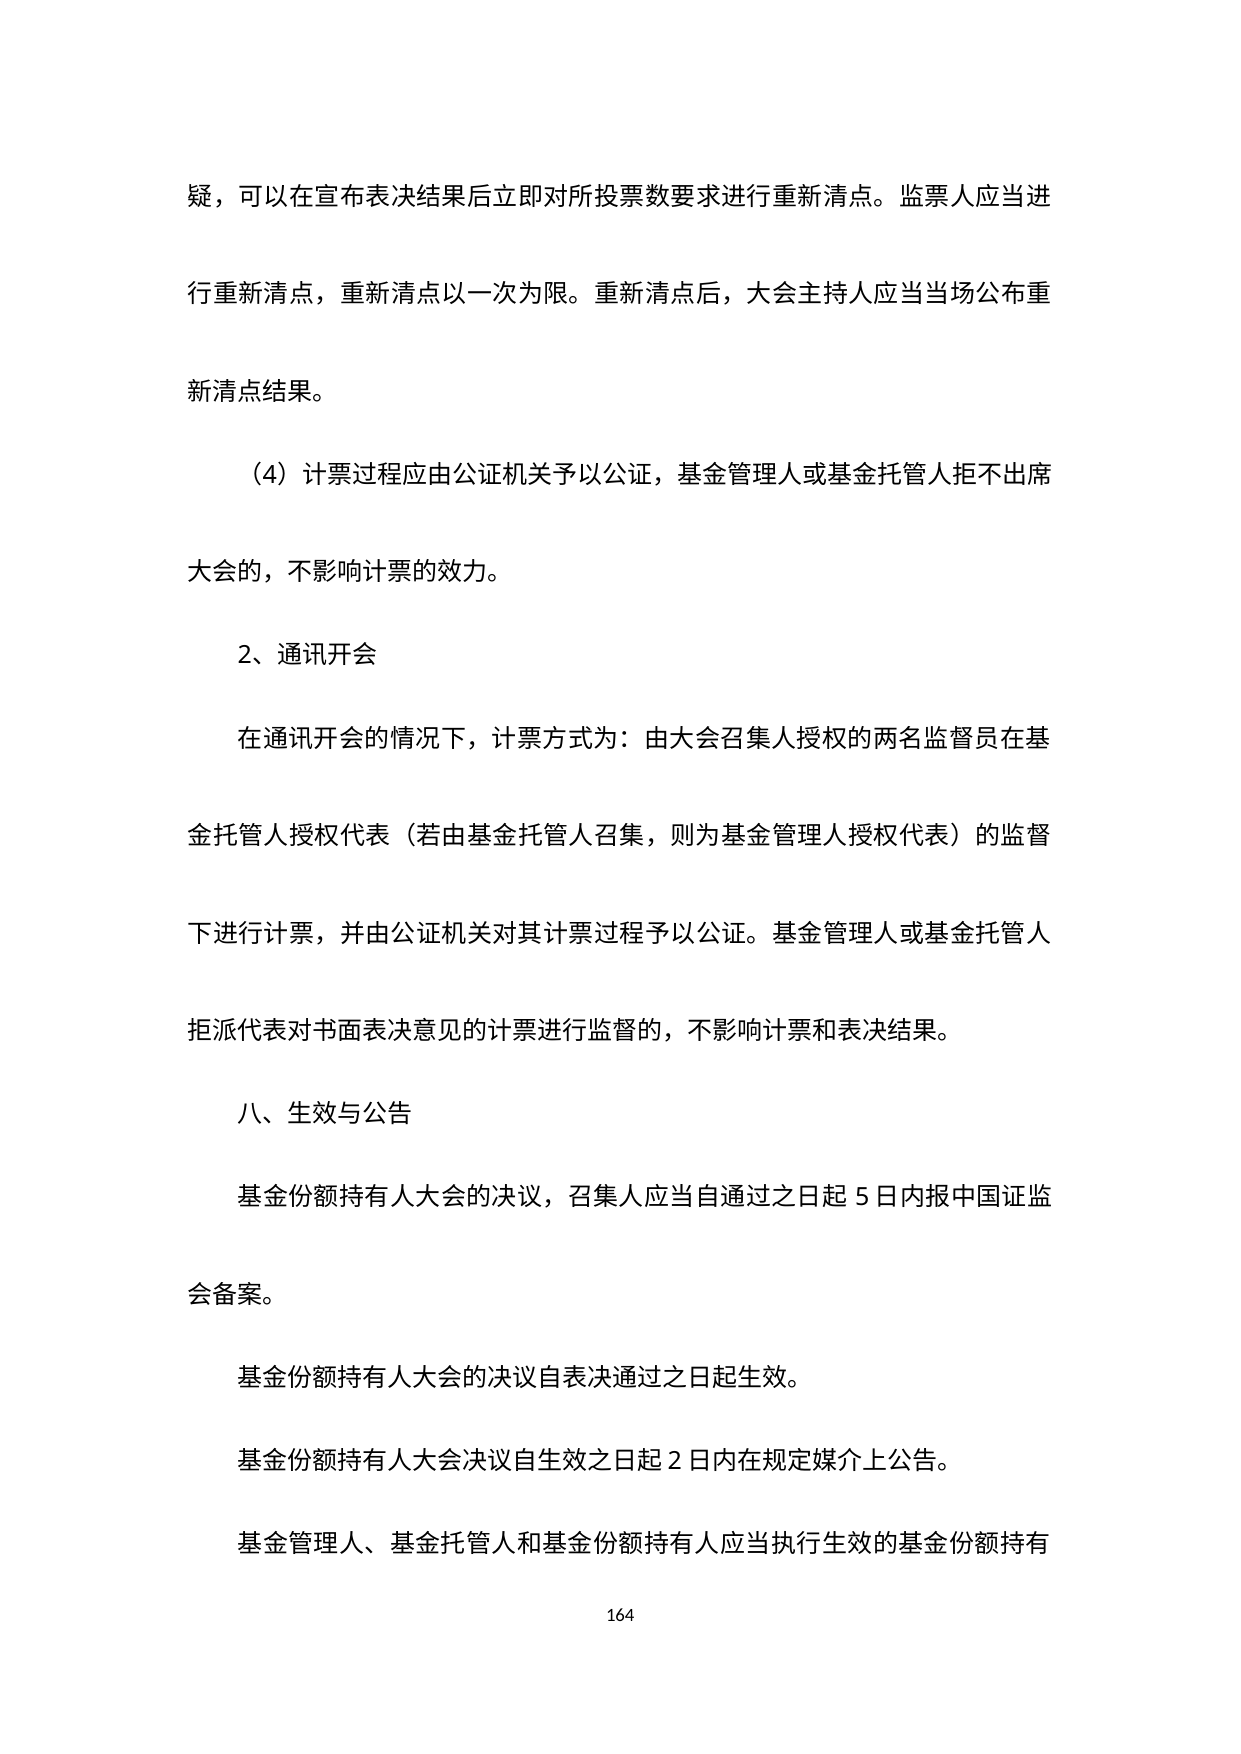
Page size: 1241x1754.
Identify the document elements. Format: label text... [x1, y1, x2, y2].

text 基金份额持有人大会的决议，召集人应当自通过之日起5日内报中国证监会备案。 [187, 1162, 1053, 1325]
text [187, 162, 1053, 422]
text （4）计票过程应由公证机关予以公证，基金管理人或基金托管人拒不出席大会的，不影响计票的效力。 [187, 440, 1053, 602]
text 基金份额持有人大会决议自生效之日起2日内在规定媒介上公告。 [187, 1426, 1053, 1491]
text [187, 1509, 1053, 1574]
text 八、生效与公告 [187, 1079, 1053, 1144]
text 在通讯开会的情况下，计票方式为：由大会召集人授权的两名监督员在基金托管人授权代表（若由基金托管人召集，则为基金管理人授权代表）的监督下进行计票，并由公证机关对其计票过程予以公证。基金管理人或基金托管人拒派代表对书面表决意见的计票进行监督的，不影响计票和表决结果。 [187, 704, 1053, 1061]
text 2、通讯开会 [187, 621, 1053, 686]
text 基金份额持有人大会的决议自表决通过之日起生效。 [187, 1343, 1053, 1408]
